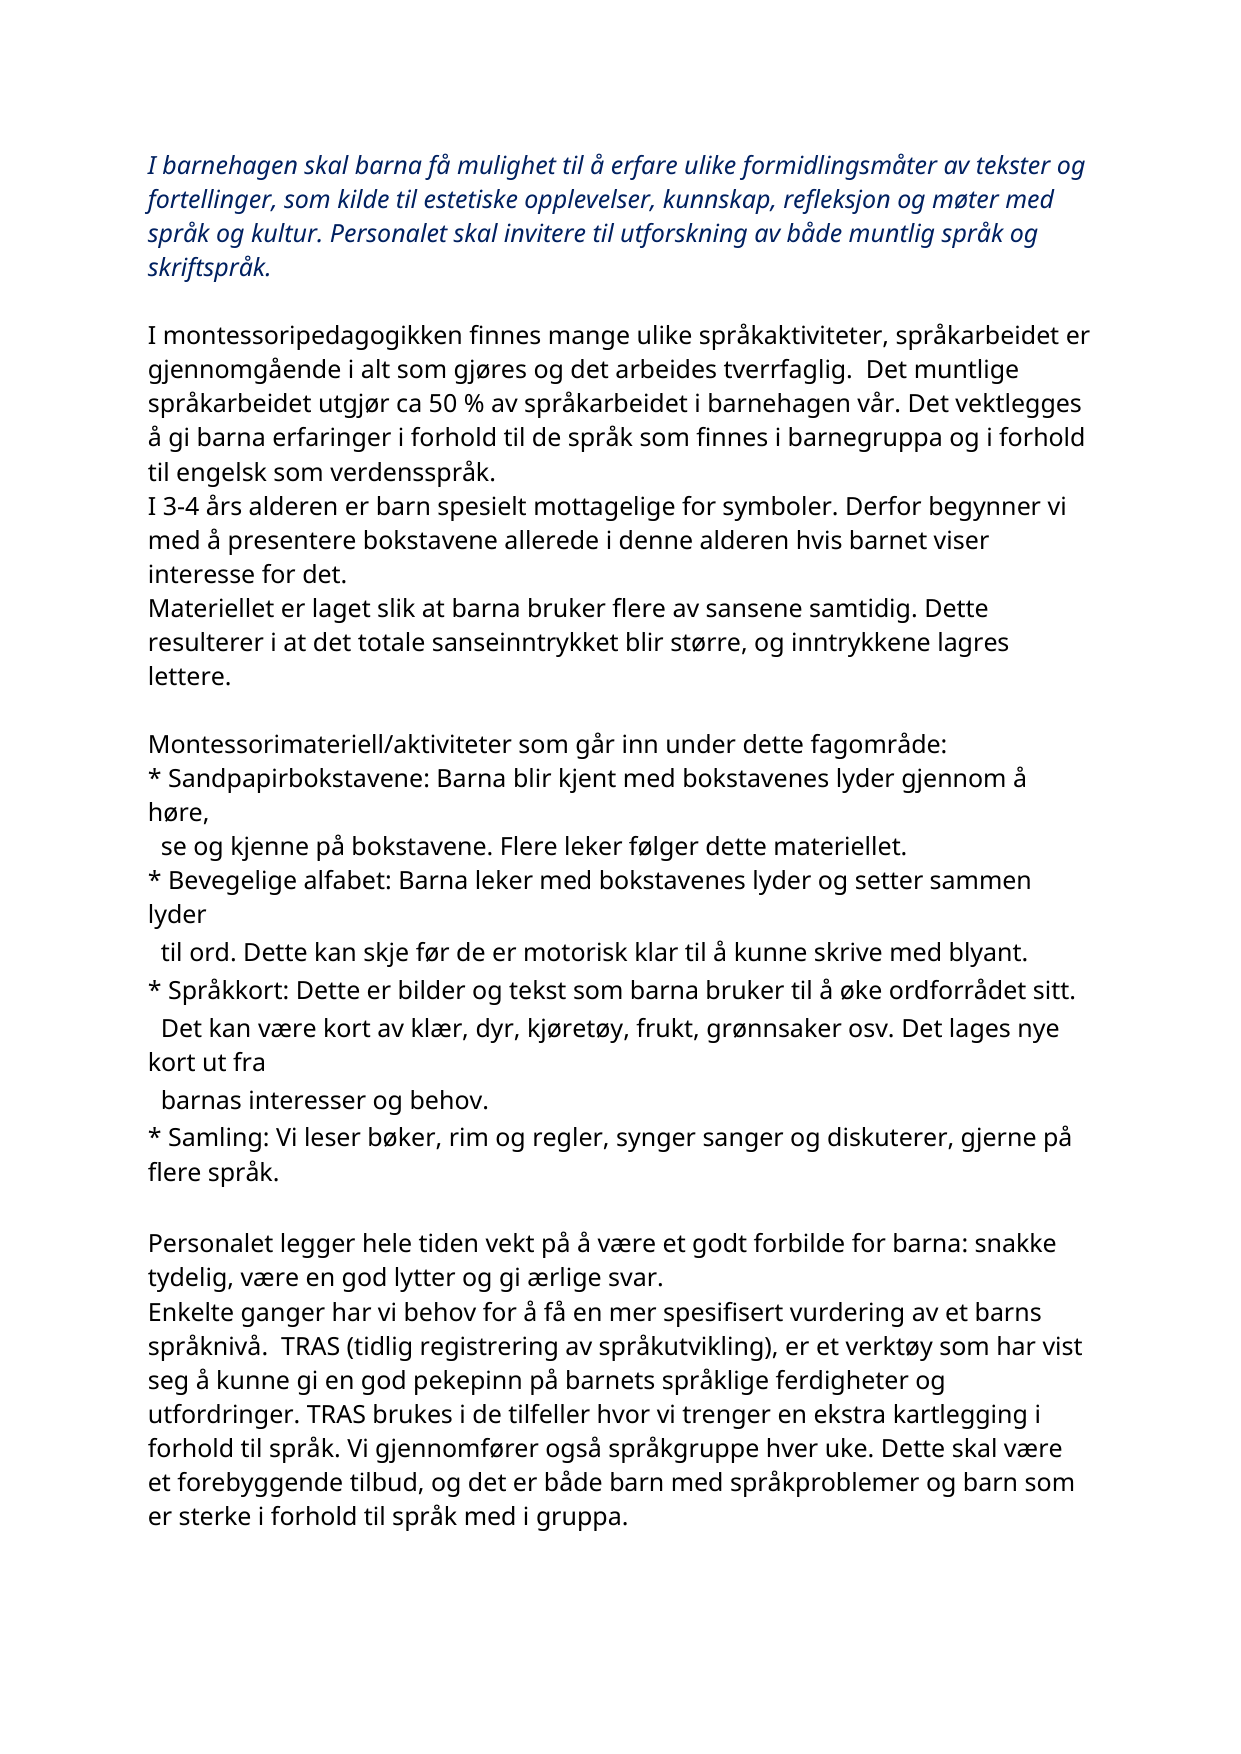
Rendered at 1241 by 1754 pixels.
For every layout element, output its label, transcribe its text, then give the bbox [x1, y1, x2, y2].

text barnas interesser og behov. [148, 1082, 1093, 1116]
text * Språkkort: Dette er bilder og tekst som barna bruker til å øke ordforrådet sitt. [148, 973, 1093, 1007]
text * Bevegelige alfabet: Barna leker med bokstavenes lyder og setter sammen lyder [148, 863, 1093, 931]
text I montessoripedagogikken finnes mange ulike språkaktiviteter, språkarbeidet er gjennomgående i alt som gjøres og det arbeides tverrfaglig. Det muntlige språkarbeidet utgjør ca 50 % av språkarbeidet i barnehagen vår. Det vektlegges å gi barna erfaringer i forhold til de språk som finnes i barnegruppa og i forhold til engelsk som verdensspråk. [148, 318, 1093, 488]
text Personalet legger hele tiden vekt på å være et godt forbilde for barna: snakke tydelig, være en god lytter og gi ærlige svar. [148, 1226, 1093, 1294]
text se og kjenne på bokstavene. Flere leker følger dette materiellet. [148, 829, 1093, 863]
text Materiellet er laget slik at barna bruker flere av sansene samtidig. Dette resulterer i at det totale sanseinntrykket blir større, og inntrykkene lagres lettere. [148, 590, 1093, 693]
text til ord. Dette kan skje før de er motorisk klar til å kunne skrive med blyant. [148, 935, 1093, 969]
text Montessorimateriell/aktiviteter som går inn under dette fagområde: [148, 727, 1093, 761]
text Det kan være kort av klær, dyr, kjøretøy, frukt, grønnsaker osv. Det lages nye kort ut fra [148, 1010, 1093, 1078]
text Enkelte ganger har vi behov for å få en mer spesifisert vurdering av et barns språknivå. TRAS (tidlig registrering av språkutvikling), er et verktøy som har vist seg å kunne gi en god pekepinn på barnets språklige ferdigheter og utfordringer. TRAS brukes i de tilfeller hvor vi trenger en ekstra kartlegging i forhold til språk. Vi gjennomfører også språkgruppe hver uke. Dette skal være et forebyggende tilbud, og det er både barn med språkproblemer og barn som er sterke i forhold til språk med i gruppa. [148, 1294, 1093, 1533]
text * Sandpapirbokstavene: Barna blir kjent med bokstavenes lyder gjennom å høre, [148, 761, 1093, 829]
text I barnehagen skal barna få mulighet til å erfare ulike formidlingsmåter av tekster og fortellinger, som kilde til estetiske opplevelser, kunnskap, refleksjon og møter med språk og kultur. Personalet skal invitere til utforskning av både muntlig språk og skriftspråk. [148, 148, 1093, 284]
text I 3-4 års alderen er barn spesielt mottagelige for symboler. Derfor begynner vi med å presentere bokstavene allerede i denne alderen hvis barnet viser interesse for det. [148, 488, 1093, 590]
text * Samling: Vi leser bøker, rim og regler, synger sanger og diskuterer, gjerne på flere språk. [148, 1120, 1093, 1188]
